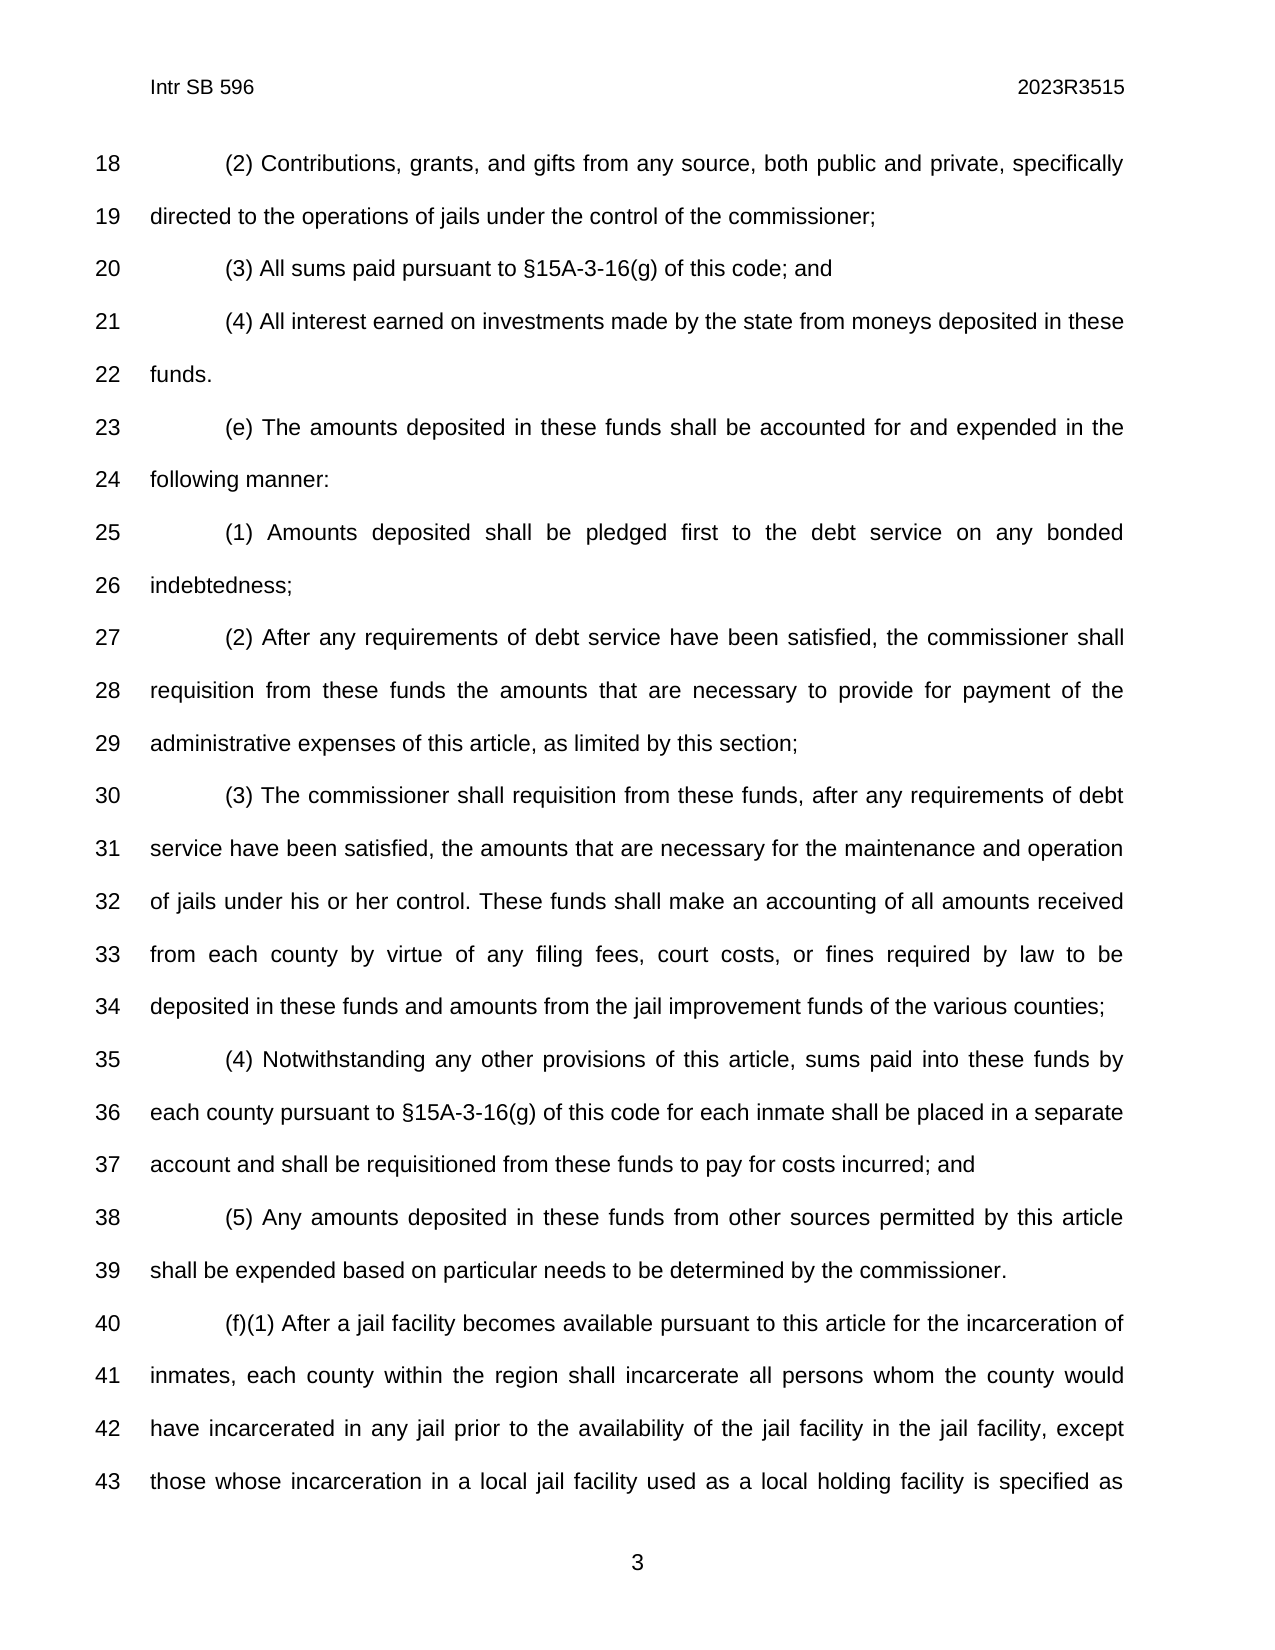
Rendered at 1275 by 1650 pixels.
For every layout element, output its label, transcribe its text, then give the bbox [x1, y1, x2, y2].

text (4) Notwithstanding any other provisions of this article, sums paid into these funds by each county pursuant to §15A-3-16(g) of this code for each inmate shall be placed in a separate account and shall be requisitioned from these funds to pay for costs incurred; and [150, 1046, 1125, 1178]
text (5) Any amounts deposited in these funds from other sources permitted by this article shall be expended based on particular needs to be determined by the commissioner. [150, 1204, 1125, 1283]
text (4) All interest earned on investments made by the state from moneys deposited in these funds. [150, 308, 1125, 387]
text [150, 1309, 1125, 1494]
text (3) All sums paid pursuant to §15A-3-16(g) of this code; and [150, 255, 1125, 282]
text (e) The amounts deposited in these funds shall be accounted for and expended in the following manner: [150, 413, 1125, 493]
text (3) The commissioner shall requisition from these funds, after any requirements of debt service have been satisfied, the amounts that are necessary for the maintenance and operation of jails under his or her control. These funds shall make an accounting of all amounts received from each county by virtue of any filing fees, court costs, or fines required by law to be deposited in these funds and amounts from the jail improvement funds of the various counties; [150, 782, 1125, 1020]
text (2) After any requirements of debt service have been satisfied, the commissioner shall requisition from these funds the amounts that are necessary to provide for payment of the administrative expenses of this article, as limited by this section; [150, 624, 1125, 756]
text (2) Contributions, grants, and gifts from any source, both public and private, specifically directed to the operations of jails under the control of the commissioner; [150, 150, 1125, 229]
text (1) Amounts deposited shall be pledged first to the debt service on any bonded indebtedness; [150, 519, 1125, 598]
